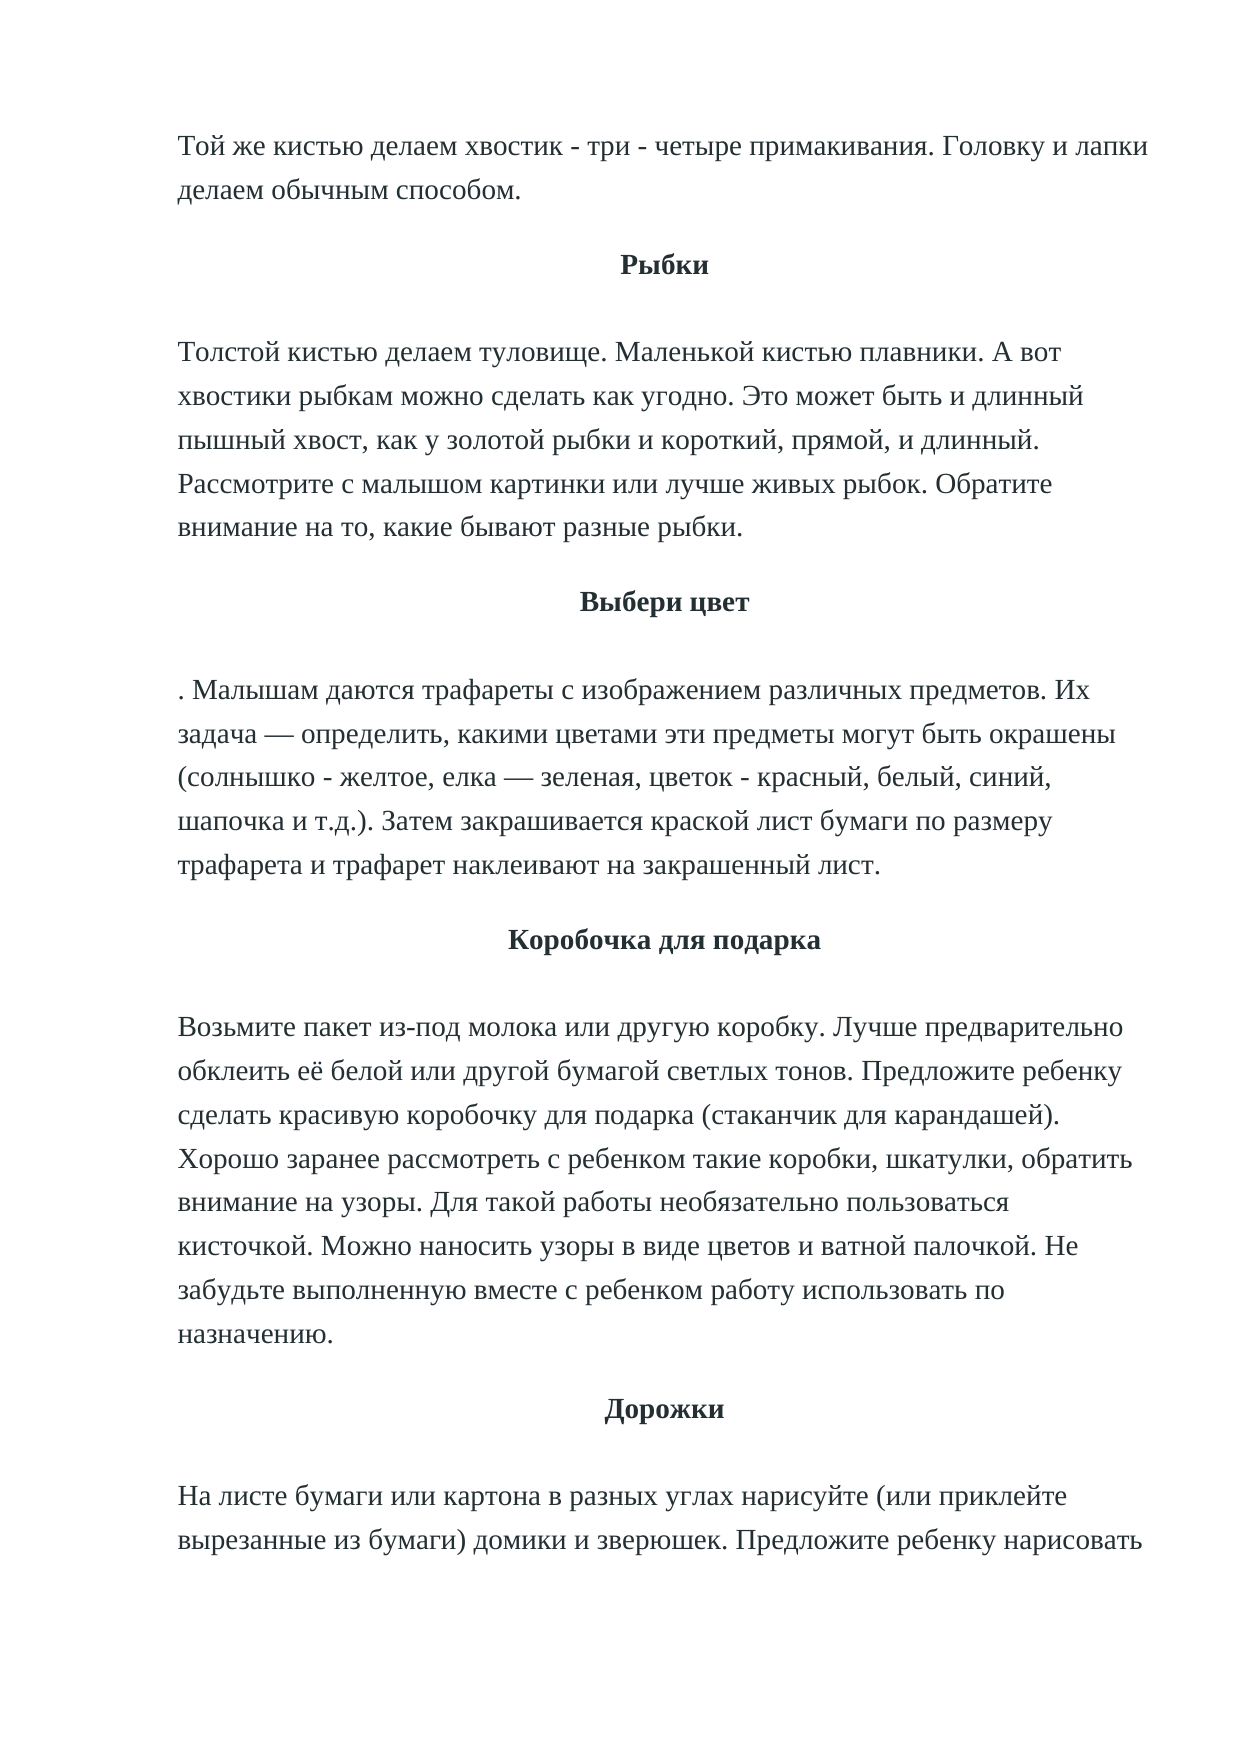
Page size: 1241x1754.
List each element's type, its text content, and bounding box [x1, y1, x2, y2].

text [177, 1424, 1152, 1556]
text Толстой кистью делаем туловище. Маленькой кистью плавники. А вот хвостики рыбкам можно сделать как угодно. Это может быть и длинный пышный хвост, как у золотой рыбки и короткий, прямой, и длинный. Рассмотрите с малышом картинки или лучше живых рыбок. Обратите внимание на то, какие бывают разные рыбки. [177, 281, 1152, 543]
text . Малышам даются трафареты с изображением различных предметов. Их задача — определить, какими цветами эти предметы могут быть окрашены (солнышко - желтое, елка — зеленая, цветок - красный, белый, синий, шапочка и т.д.). Затем закрашивается краской лист бумаги по размеру трафарета и трафарет наклеивают на закрашенный лист. [177, 618, 1152, 881]
text Выбери цвет [177, 574, 1152, 618]
text Коробочка для подарка [177, 912, 1152, 956]
text Дорожки [177, 1381, 1152, 1424]
text Рыбки [177, 237, 1152, 281]
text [177, 118, 1152, 206]
text Возьмите пакет из-под молока или другую коробку. Лучше предварительно обклеить её белой или другой бумагой светлых тонов. Предложите ребенку сделать красивую коробочку для подарка (стаканчик для карандашей). Хорошо заранее рассмотреть с ребенком такие коробки, шкатулки, обратить внимание на узоры. Для такой работы необязательно пользоваться кисточкой. Можно наносить узоры в виде цветов и ватной палочкой. Не забудьте выполненную вместе с ребенком работу использовать по назначению. [177, 956, 1152, 1349]
